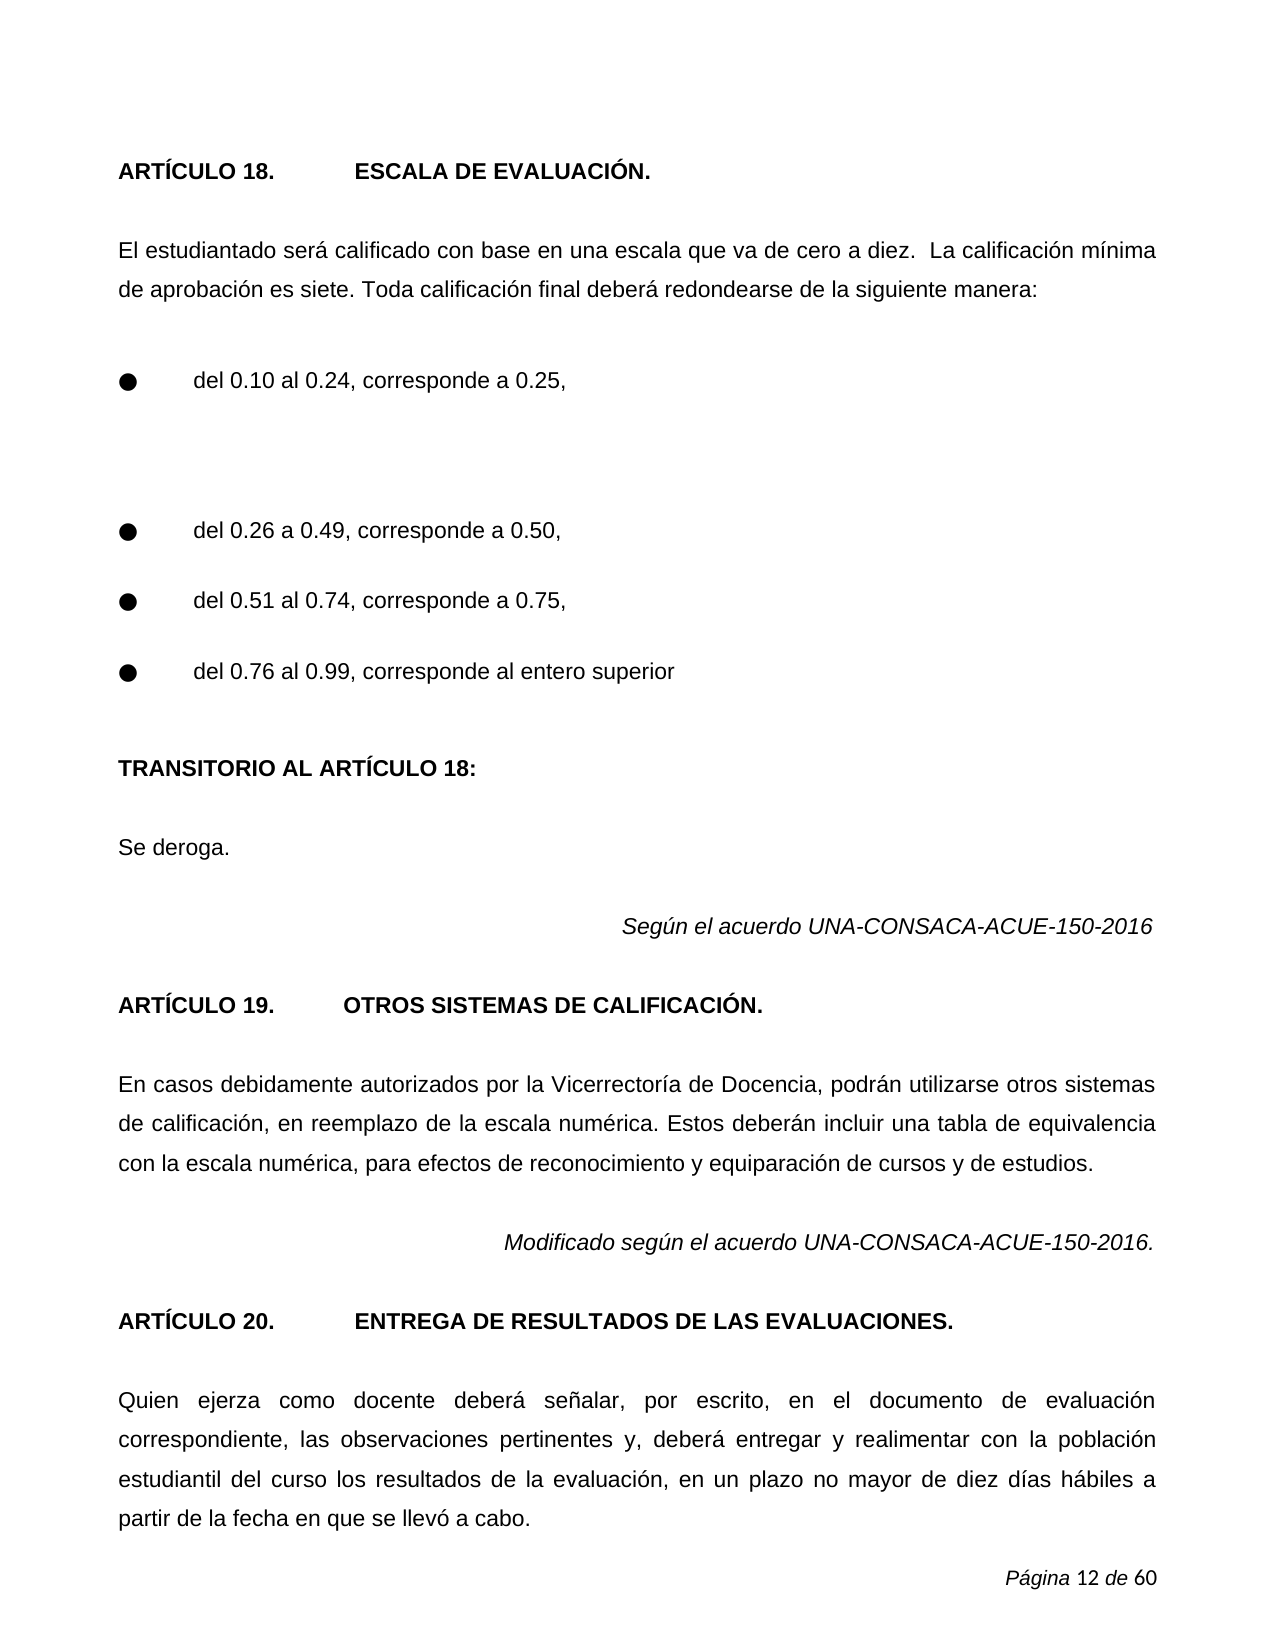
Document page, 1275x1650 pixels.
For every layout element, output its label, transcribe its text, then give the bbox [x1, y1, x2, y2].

text TRANSITORIO AL ARTÍCULO 18: [118, 755, 1094, 781]
text Según el acuerdo UNA-CONSACA-ACUE-150-2016 [118, 913, 1155, 939]
list del 0.26 a 0.49, corresponde a 0.50, [118, 504, 1157, 551]
text El estudiantado será calificado con base en una escala que va de cero a diez. La calificación mínima de aprobación es siete. Toda calificación final deberá redondearse de la siguiente manera: [118, 237, 1157, 302]
list del 0.51 al 0.74, corresponde a 0.75, [118, 575, 1157, 622]
text ARTÍCULO 19. OTROS SISTEMAS DE CALIFICACIÓN. [118, 992, 1157, 1018]
text En casos debidamente autorizados por la Vicerrectoría de Docencia, podrán utilizarse otros sistemas de calificación, en reemplazo de la escala numérica. Estos deberán incluir una tabla de equivalencia con la escala numérica, para efectos de reconocimiento y equiparación de cursos y de estudios. [118, 1071, 1157, 1176]
text Modificado según el acuerdo UNA-CONSACA-ACUE-150-2016. [118, 1229, 1157, 1255]
text ARTÍCULO 18. ESCALA DE EVALUACIÓN. [118, 158, 1157, 184]
text ARTÍCULO 20. ENTREGA DE RESULTADOS DE LAS EVALUACIONES. [118, 1308, 1157, 1334]
list del 0.76 al 0.99, corresponde al entero superior [118, 645, 1157, 692]
text Se deroga. [118, 834, 1155, 860]
text Quien ejerza como docente deberá señalar, por escrito, en el documento de evaluación correspondiente, las observaciones pertinentes y, deberá entregar y realimentar con la población estudiantil del curso los resultados de la evaluación, en un plazo no mayor de diez días hábiles a partir de la fecha en que se llevó a cabo. [118, 1387, 1157, 1532]
list del 0.10 al 0.24, corresponde a 0.25, [118, 355, 1157, 402]
